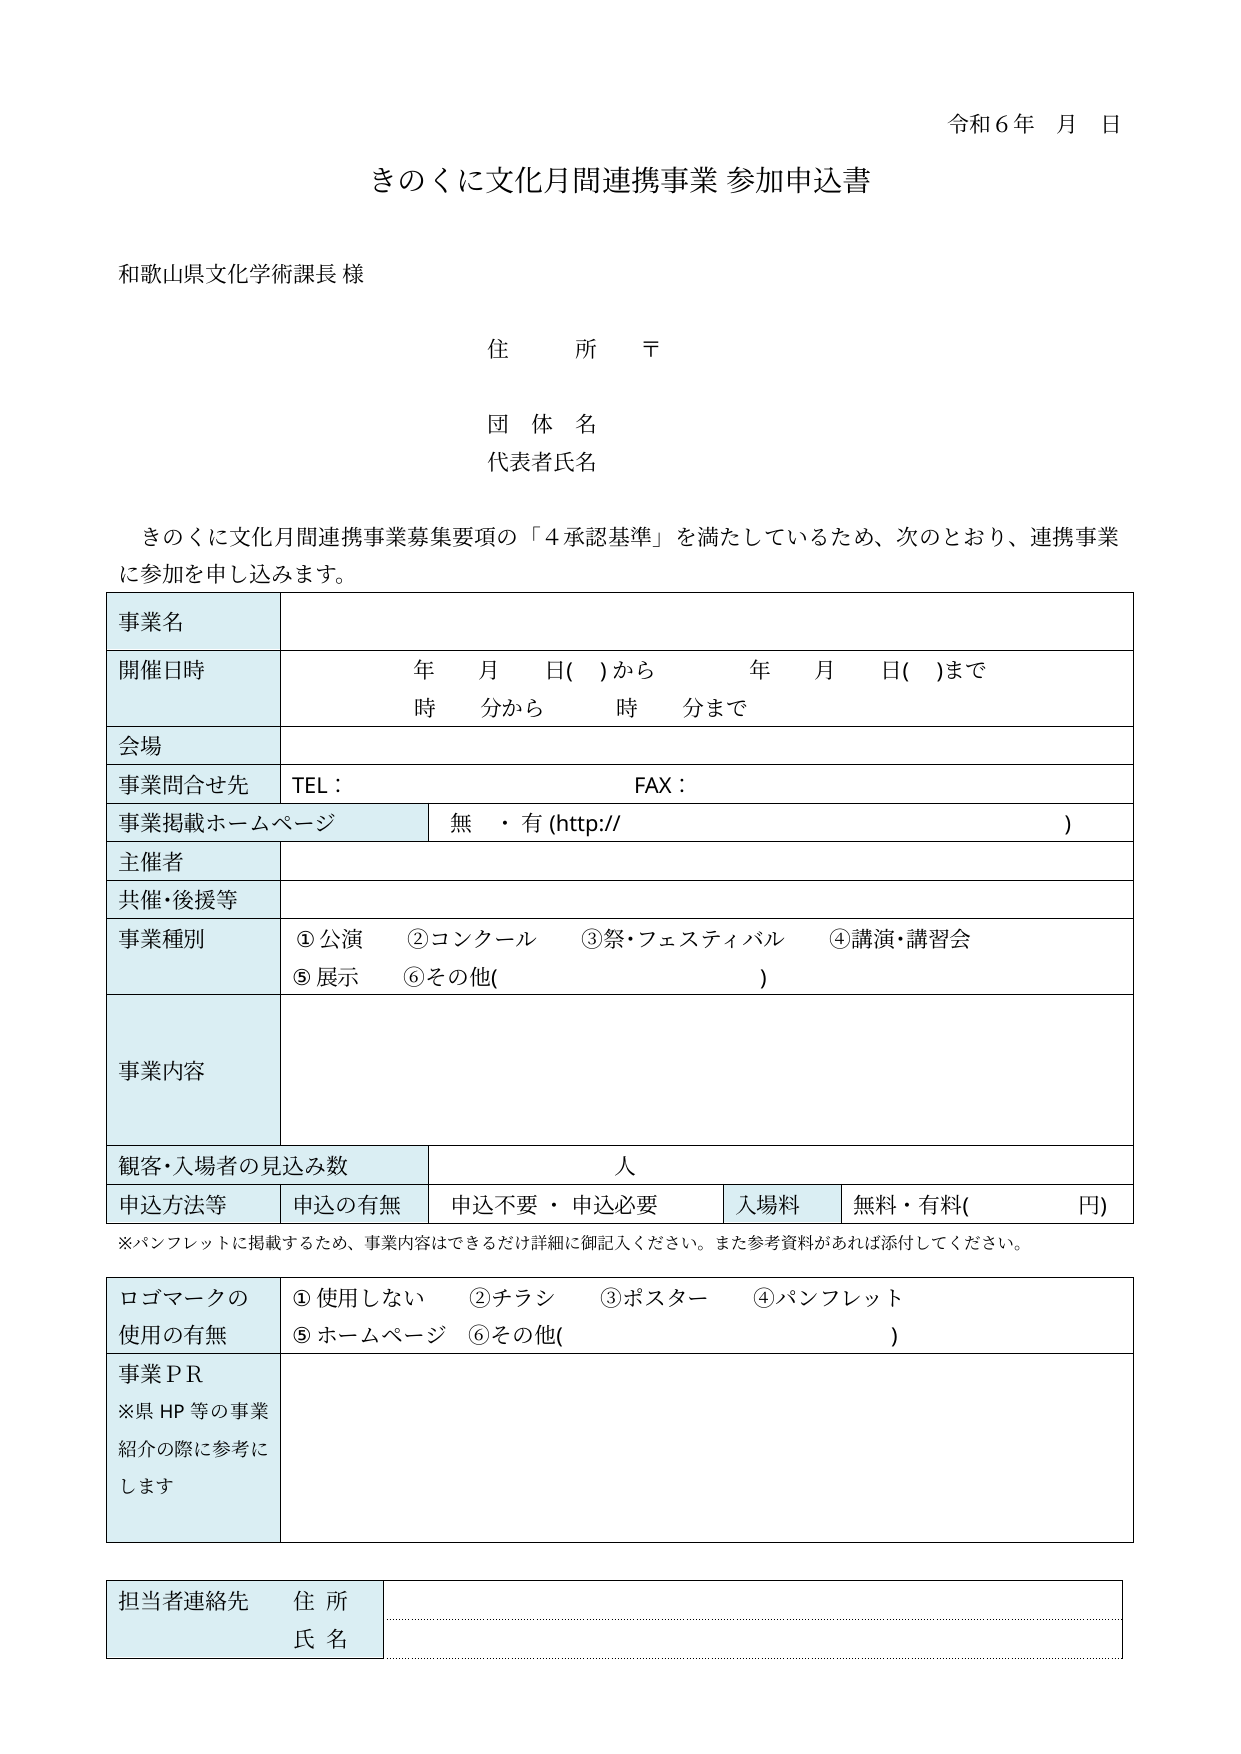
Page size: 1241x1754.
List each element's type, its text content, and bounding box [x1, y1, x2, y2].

table_cell 事業内容 [107, 995, 280, 1145]
table_cell ロゴマークの 使用の有無 [107, 1278, 280, 1353]
text 住 所 〒 [118, 329, 1122, 367]
table_cell [384, 1619, 1122, 1657]
table_cell 会場 [107, 727, 280, 764]
table_cell 事業種別 [107, 919, 280, 994]
table_cell ※パンフレットに掲載するため、事業内容はできるだけ詳細に御記入ください。また参考資料があれば添付してください。 [107, 1224, 1133, 1277]
table_cell 無料・有料( 円) [842, 1185, 1133, 1222]
table_cell [281, 881, 1133, 918]
table_cell 無 ・ 有 (http:// ) [429, 804, 1133, 841]
table_header 事業名 [107, 593, 280, 649]
table_cell 人 [429, 1146, 1133, 1184]
table_cell [281, 727, 1133, 764]
table_cell TEL： FAX： [281, 765, 1133, 803]
table_header [281, 593, 1133, 649]
table_cell 年 月 日( ) から 年 月 日( )まで 時 分から 時 分まで [281, 651, 1133, 726]
table_cell [281, 842, 1133, 880]
table_cell 入場料 [724, 1185, 841, 1222]
table_cell [281, 995, 1133, 1145]
text きのくに文化月間連携事業募集要項の「４承認基準」を満たしているため、次のとおり、連携事業に参加を申し込みます。 [118, 517, 1122, 592]
text 団 体 名 [118, 404, 1122, 442]
table_cell 事業問合せ先 [107, 765, 280, 803]
text 和歌山県文化学術課長 様 [118, 254, 1122, 292]
text きのくに文化月間連携事業 参加申込書 [118, 142, 1122, 217]
text 代表者氏名 [118, 442, 1122, 479]
table_cell 主催者 [107, 842, 280, 880]
table_header [384, 1581, 1122, 1619]
table_cell 開催日時 [107, 651, 280, 726]
table_cell 事業ＰＲ ※県HP等の事業紹介の際に参考にします [107, 1354, 280, 1542]
table_cell ①公演 ②コンクール ③祭･フェスティバル ④講演･講習会 ⑤展示 ⑥その他( ) [281, 919, 1133, 994]
table_cell 申込不要 ・ 申込必要 [429, 1185, 723, 1222]
text 令和６年 月 日 [118, 104, 1122, 142]
table_cell 共催･後援等 [107, 881, 280, 918]
table_header 担当者連絡先 住 所 氏 名 T E L E-mail [107, 1581, 383, 1657]
table_cell 申込方法等 [107, 1185, 280, 1222]
table_cell ①使用しない ②チラシ ③ポスター ④パンフレット ⑤ホームページ ⑥その他( ) [281, 1278, 1133, 1353]
table_cell 申込の有無 [281, 1185, 428, 1222]
table_cell 観客･入場者の見込み数 [107, 1146, 428, 1184]
table_cell 事業掲載ホームページ [107, 804, 428, 841]
table_cell [281, 1354, 1133, 1542]
